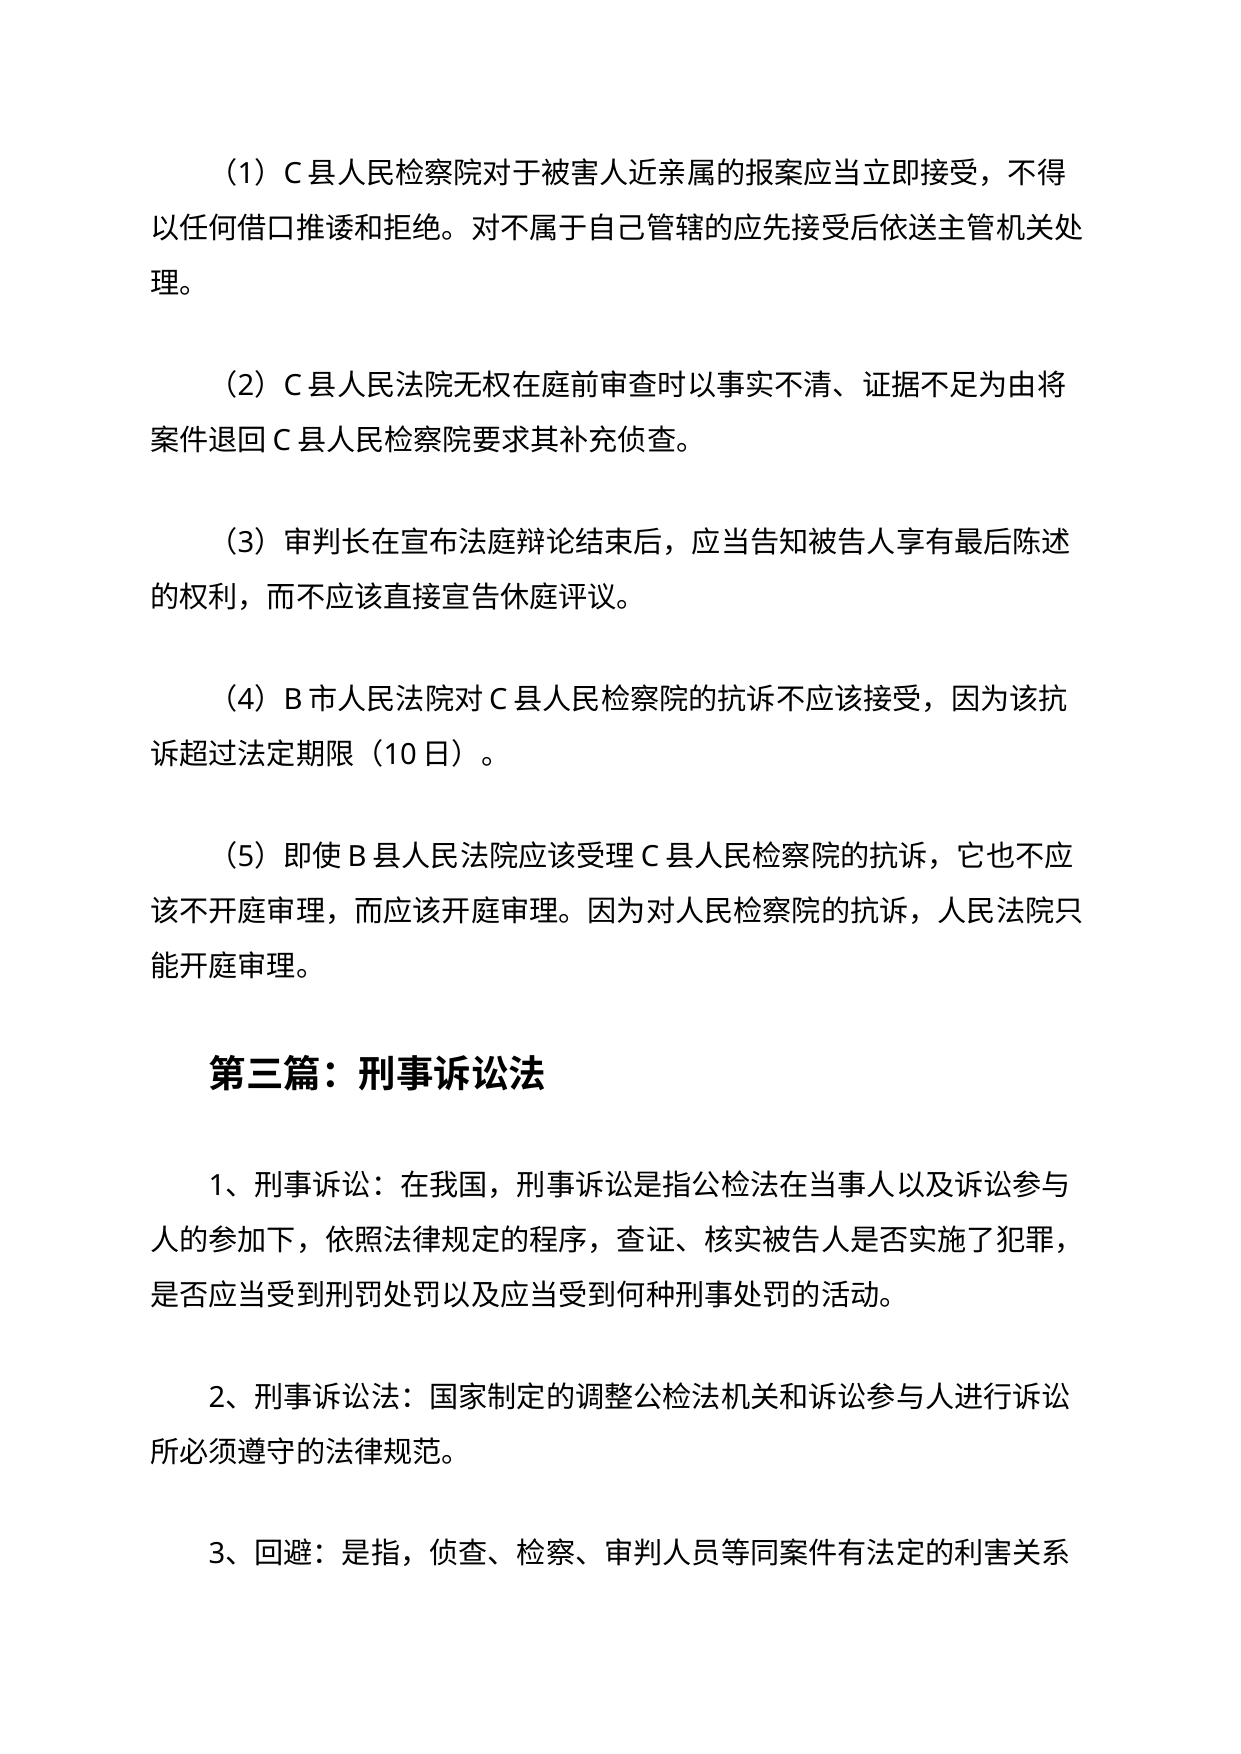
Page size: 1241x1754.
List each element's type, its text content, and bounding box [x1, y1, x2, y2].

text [150, 1530, 1090, 1572]
text 1、刑事诉讼：在我国，刑事诉讼是指公检法在当事人以及诉讼参与人的参加下，依照法律规定的程序，查证、核实被告人是否实施了犯罪，是否应当受到刑罚处罚以及应当受到何种刑事处罚的活动。 [150, 1161, 1090, 1314]
text （1）C县人民检察院对于被害人近亲属的报案应当立即接受，不得以任何借口推诿和拒绝。对不属于自己管辖的应先接受后依送主管机关处理。 [150, 150, 1090, 302]
text （5）即使B县人民法院应该受理C县人民检察院的抗诉，它也不应该不开庭审理，而应该开庭审理。因为对人民检察院的抗诉，人民法院只能开庭审理。 [150, 832, 1090, 984]
text （2）C县人民法院无权在庭前审查时以事实不清、证据不足为由将案件退回C县人民检察院要求其补充侦查。 [150, 362, 1090, 459]
text （3）审判长在宣布法庭辩论结束后，应当告知被告人享有最后陈述的权利，而不应该直接宣告休庭评议。 [150, 519, 1090, 616]
text 2、刑事诉讼法：国家制定的调整公检法机关和诉讼参与人进行诉讼所必须遵守的法律规范。 [150, 1373, 1090, 1470]
text 第三篇：刑事诉讼法 [150, 1044, 1090, 1098]
text （4）B市人民法院对C县人民检察院的抗诉不应该接受，因为该抗诉超过法定期限（10日）。 [150, 675, 1090, 773]
